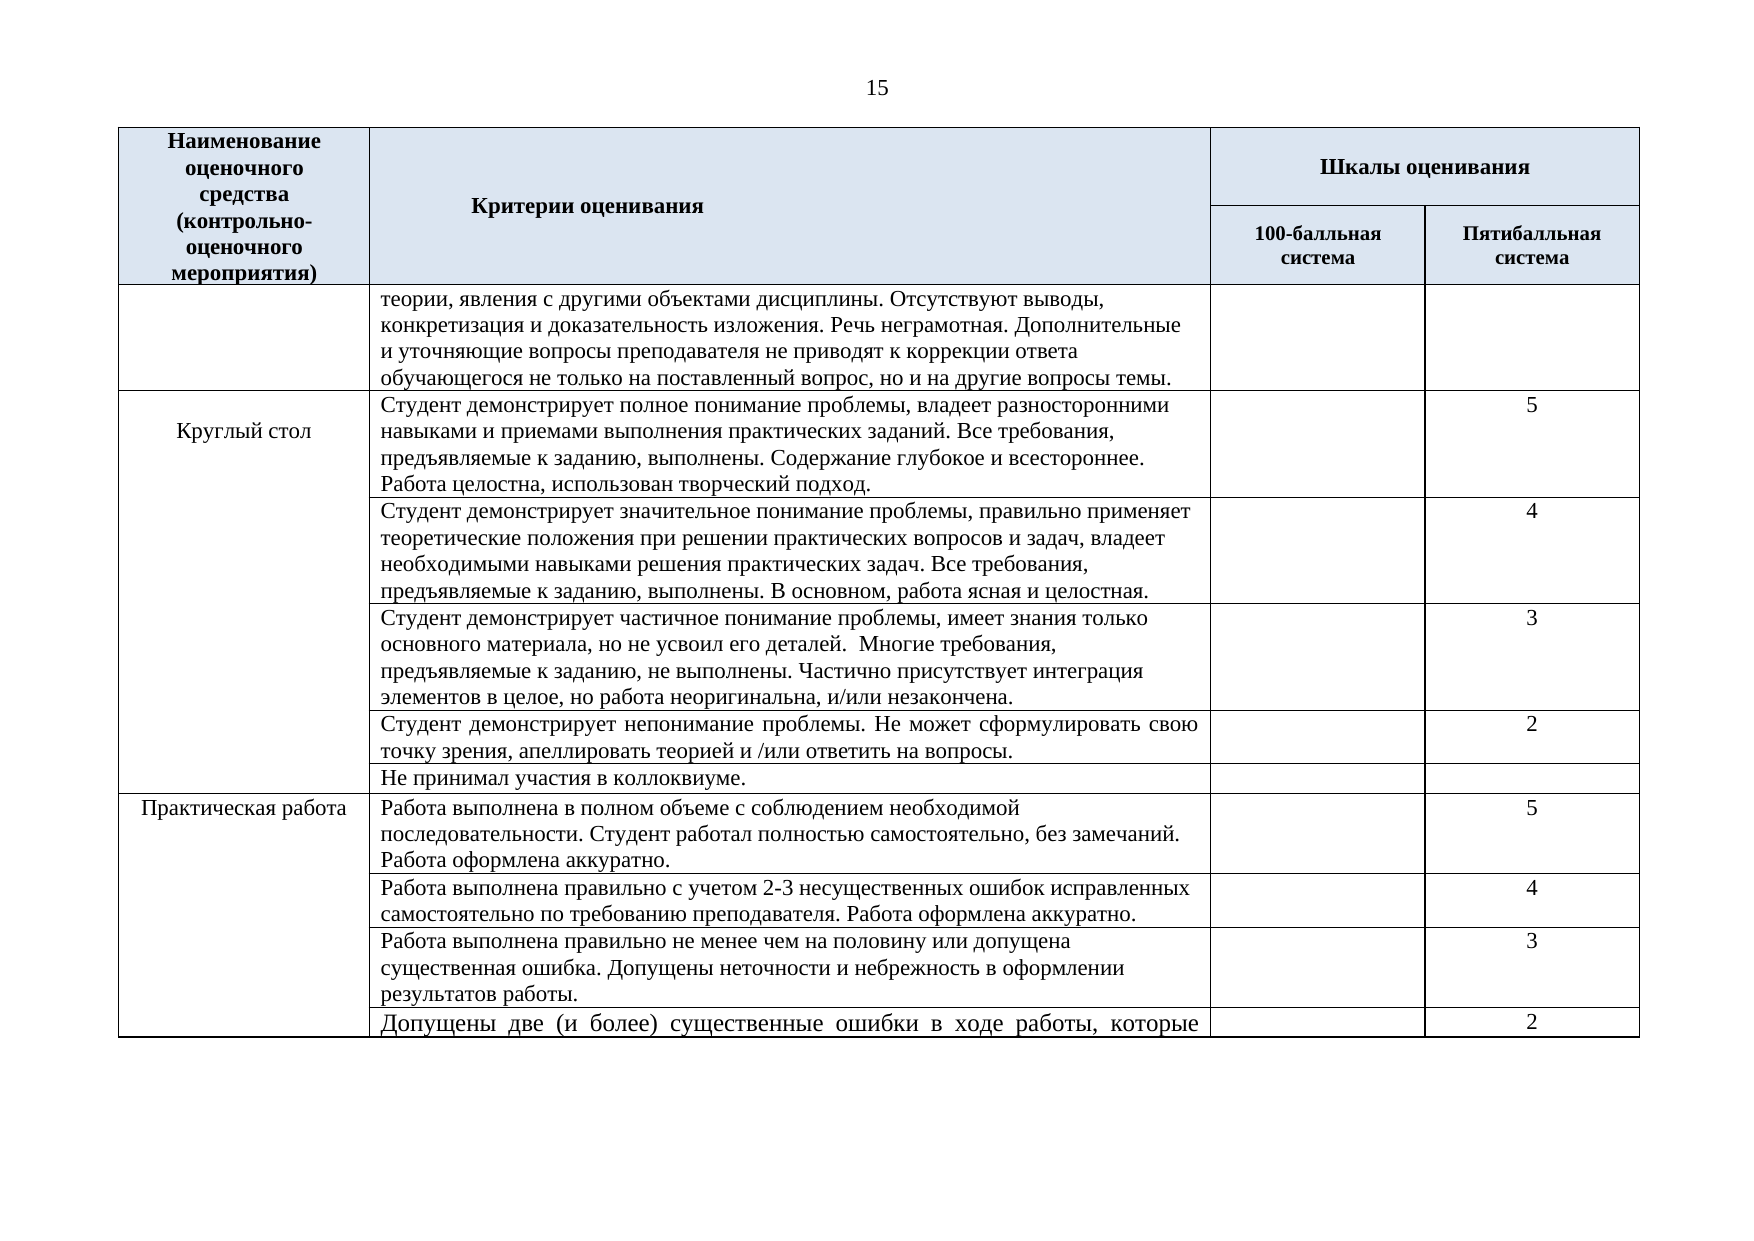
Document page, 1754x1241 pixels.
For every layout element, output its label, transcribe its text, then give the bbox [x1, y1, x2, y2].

table_cell [1211, 928, 1424, 1007]
table_cell Пятибалльная система [1426, 206, 1639, 284]
table_cell 3 [1426, 604, 1639, 709]
table_cell Студент демонстрирует значительное понимание проблемы, правильно применяет теоретические положения при решении практических вопросов и задач, владеет необходимыми навыками решения практических задач. Все требования, предъявляемые к заданию, выполнены. В основном, работа ясная и целостная. [370, 498, 1210, 603]
table_cell 5 [1426, 794, 1639, 873]
table_cell 3 [1426, 928, 1639, 1007]
table_cell [1211, 764, 1424, 793]
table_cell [370, 1008, 1210, 1036]
table_header Критерии оценивания [370, 128, 1210, 284]
table_header Шкалы оценивания [1211, 128, 1639, 205]
table_cell [1211, 391, 1424, 497]
table_cell 4 [1426, 498, 1639, 603]
table_cell [1211, 498, 1424, 603]
table_cell [1211, 711, 1424, 763]
table_cell Студент демонстрирует непонимание проблемы. Не может сформулировать свою точку зрения, апеллировать теорией и /или ответить на вопросы. [370, 711, 1210, 763]
table_cell [1211, 1008, 1424, 1036]
table_cell Не принимал участия в коллоквиуме. [370, 764, 1210, 793]
table_cell 4 [1426, 874, 1639, 927]
table_cell 2 [1426, 1008, 1639, 1036]
table_header Наименование оценочного средства (контрольно-оценочного мероприятия) [119, 128, 369, 284]
table_cell Работа выполнена правильно с учетом 2-3 несущественных ошибок исправленных самостоятельно по требованию преподавателя. Работа оформлена аккуратно. [370, 874, 1210, 927]
table_cell Работа выполнена в полном объеме с соблюдением необходимой последовательности. Студент работал полностью самостоятельно, без замечаний. Работа оформлена аккуратно. [370, 794, 1210, 873]
table_cell [1211, 874, 1424, 927]
table_cell Работа выполнена правильно не менее чем на половину или допущена существенная ошибка. Допущены неточности и небрежность в оформлении результатов работы. [370, 928, 1210, 1007]
table_cell 5 [1426, 391, 1639, 497]
table_cell Практическая работа [119, 794, 369, 1036]
table_cell [1211, 794, 1424, 873]
table_cell 2 [1426, 711, 1639, 763]
table_cell [1211, 604, 1424, 709]
table_cell 2 [1426, 285, 1639, 390]
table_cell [370, 285, 1210, 390]
table_cell [1426, 764, 1639, 793]
table_cell Студент демонстрирует частичное понимание проблемы, имеет знания только основного материала, но не усвоил его деталей. Многие требования, предъявляемые к заданию, не выполнены. Частично присутствует интеграция элементов в целое, но работа неоригинальна, и/или незакончена. [370, 604, 1210, 709]
table_cell 100-балльная система [1211, 206, 1424, 284]
table_cell [1211, 285, 1424, 390]
table_cell Круглый стол [119, 391, 369, 793]
table_cell Студент демонстрирует полное понимание проблемы, владеет разносторонними навыками и приемами выполнения практических заданий. Все требования, предъявляемые к заданию, выполнены. Содержание глубокое и всестороннее. Работа целостна, использован творческий подход. [370, 391, 1210, 497]
